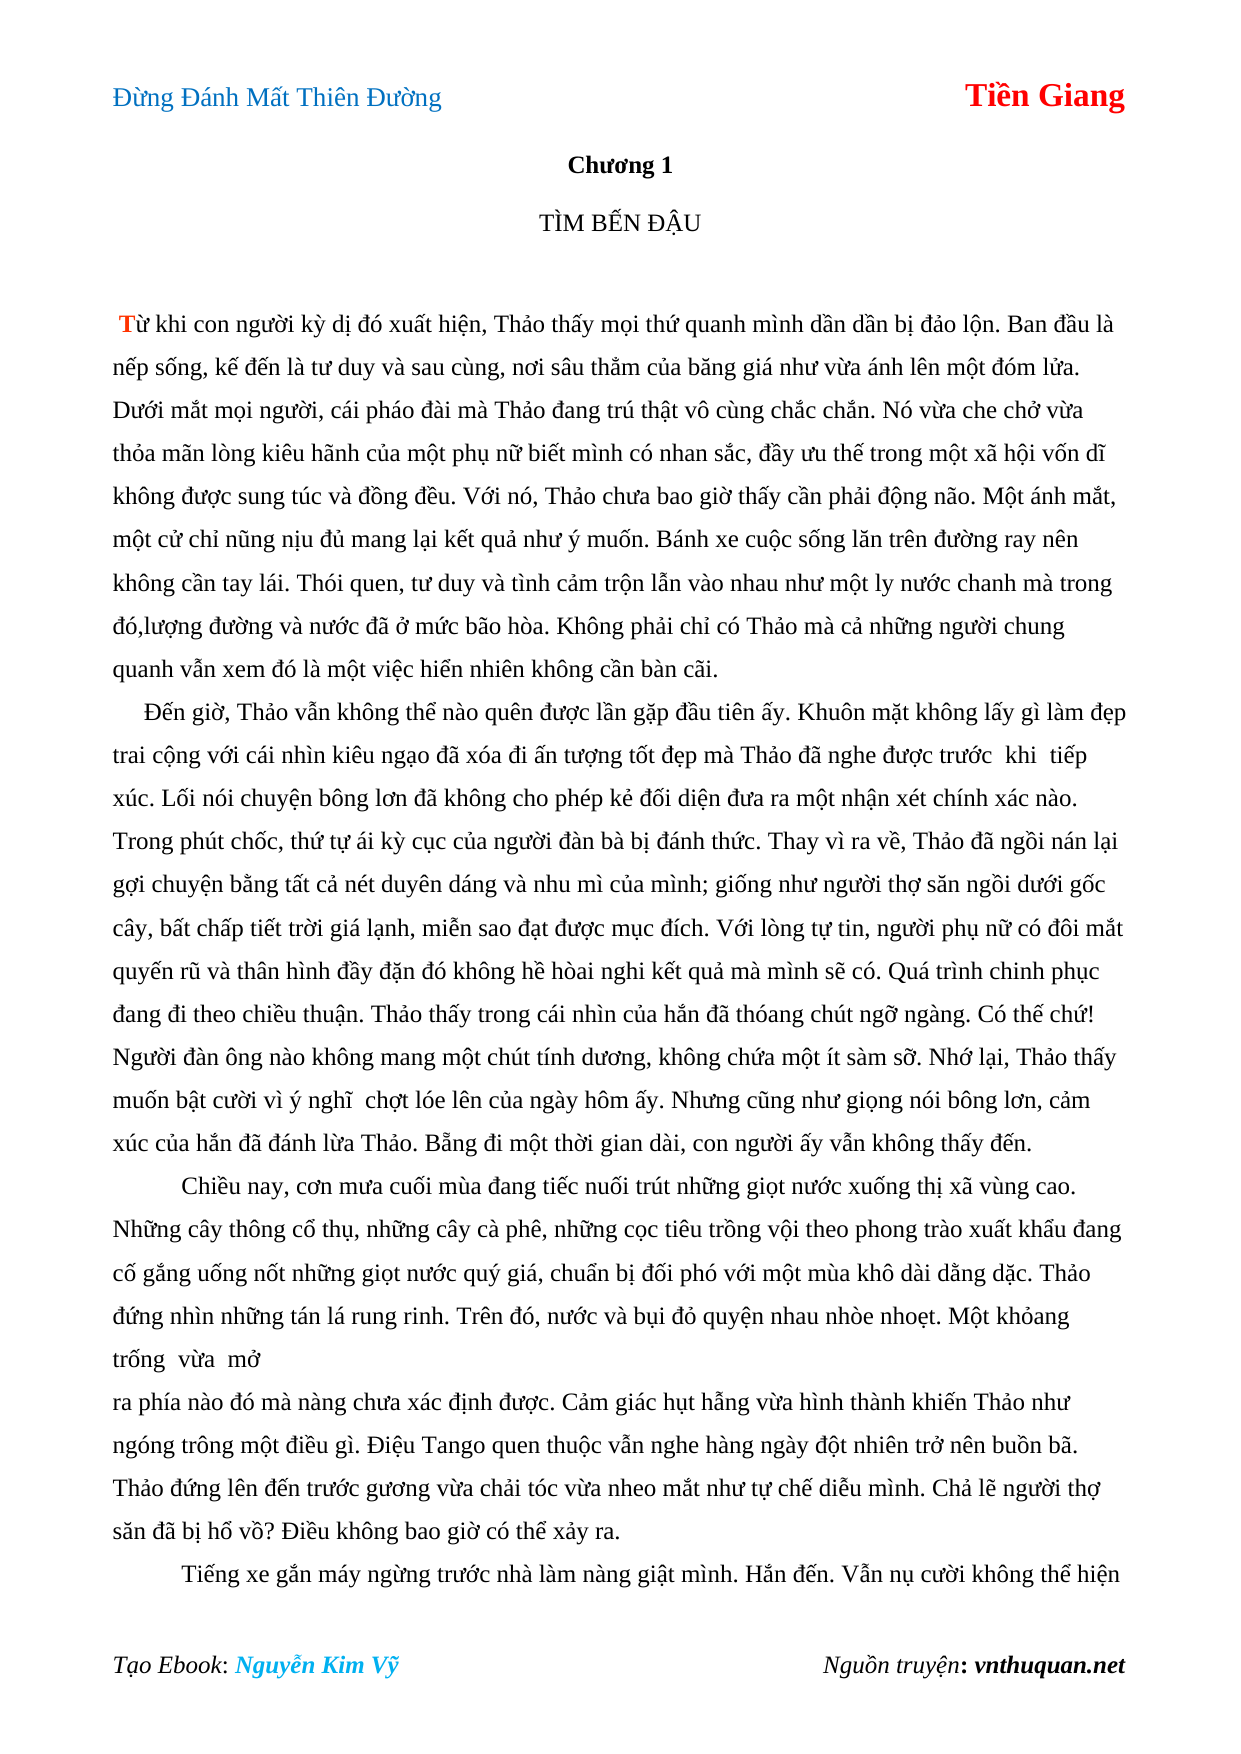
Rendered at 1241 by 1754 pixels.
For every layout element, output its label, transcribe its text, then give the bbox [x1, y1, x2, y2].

text Chương 1 [112, 150, 1128, 179]
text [112, 266, 1128, 1588]
text TÌM BẾN ĐẬU [112, 208, 1128, 237]
